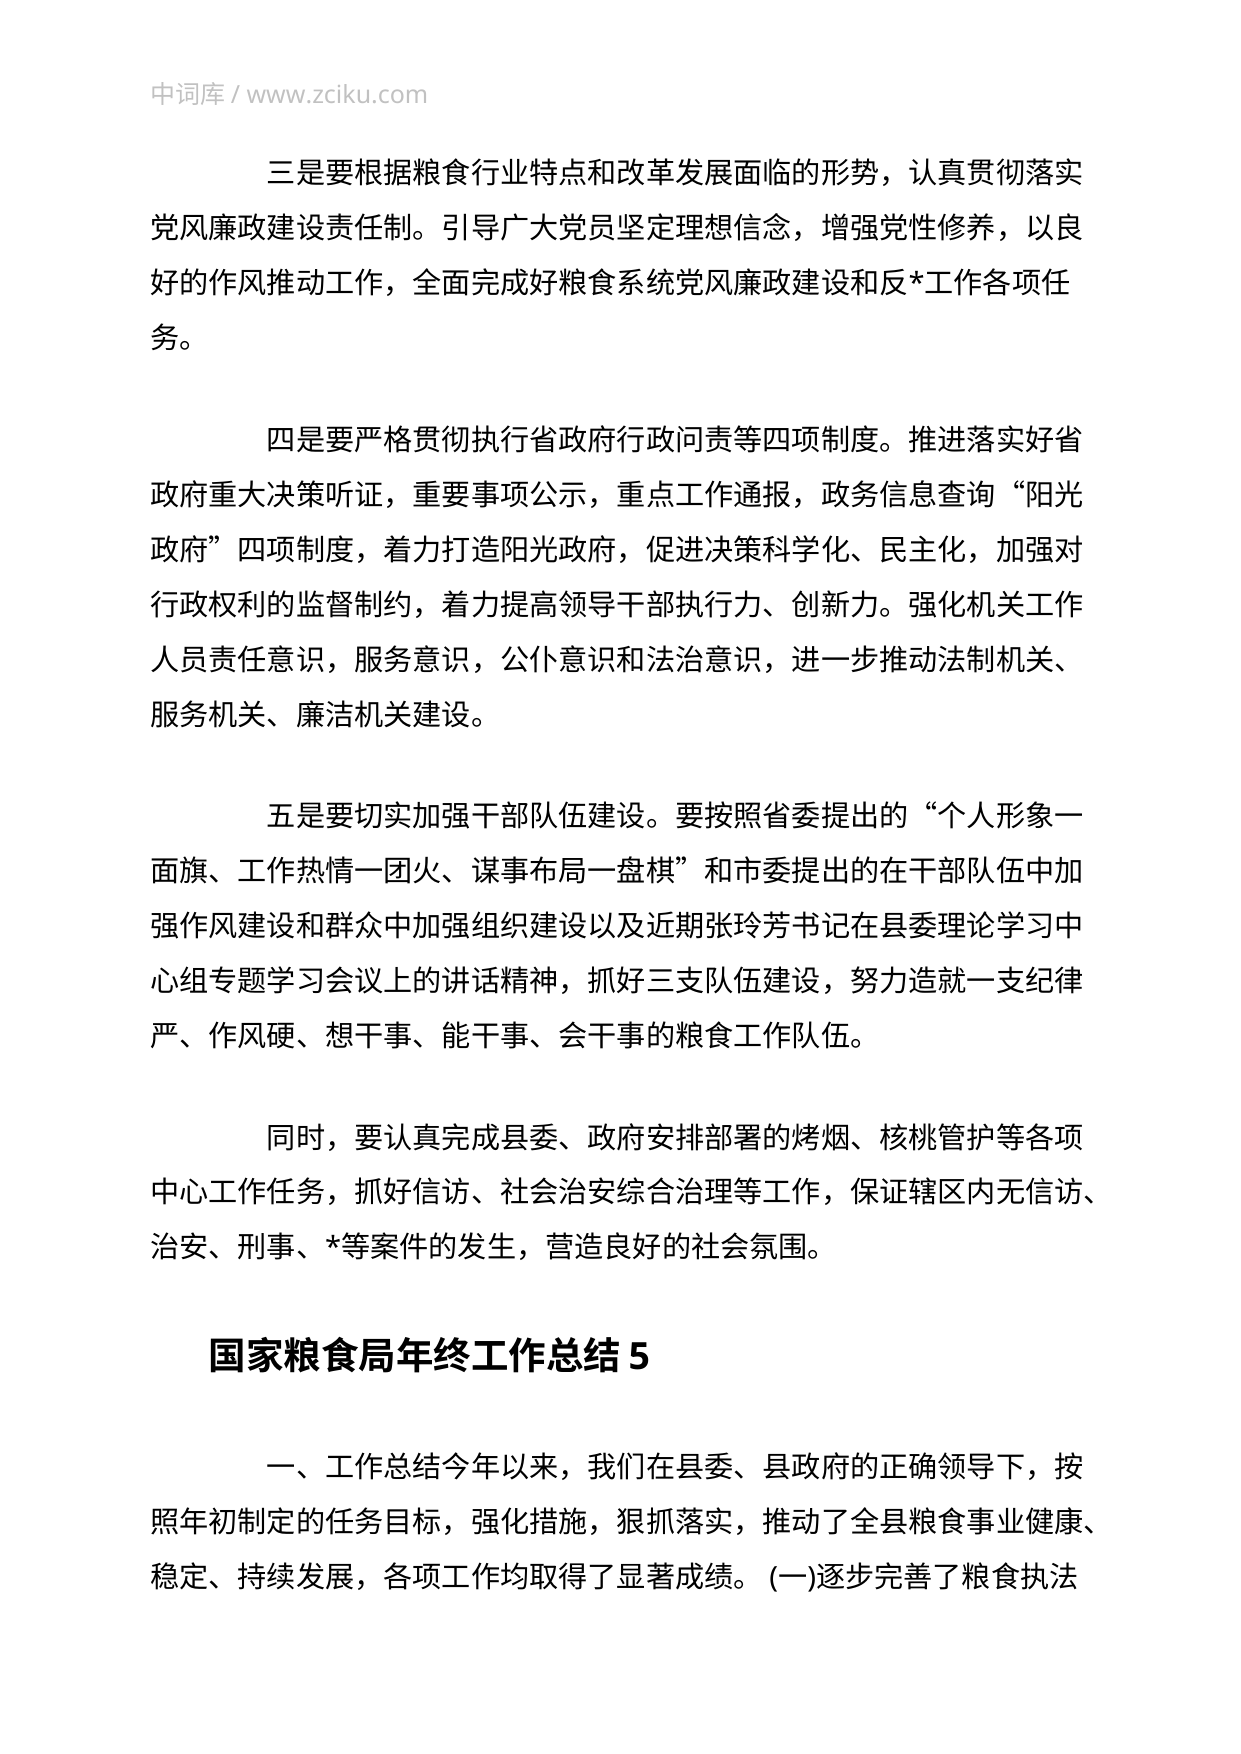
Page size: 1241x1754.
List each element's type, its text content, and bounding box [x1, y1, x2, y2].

text 同时，要认真完成县委、政府安排部署的烤烟、核桃管护等各项中心工作任务，抓好信访、社会治安综合治理等工作，保证辖区内无信访、治安、刑事、*等案件的发生，营造良好的社会氛围。 [150, 1114, 1090, 1266]
text 三是要根据粮食行业特点和改革发展面临的形势，认真贯彻落实党风廉政建设责任制。引导广大党员坚定理想信念，增强党性修养，以良好的作风推动工作，全面完成好粮食系统党风廉政建设和反*工作各项任务。 [150, 150, 1090, 357]
text 国家粮食局年终工作总结5 [150, 1326, 1090, 1380]
text 五是要切实加强干部队伍建设。要按照省委提出的“个人形象一面旗、工作热情一团火、谋事布局一盘棋”和市委提出的在干部队伍中加强作风建设和群众中加强组织建设以及近期张玲芳书记在县委理论学习中心组专题学习会议上的讲话精神，抓好三支队伍建设，努力造就一支纪律严、作风硬、想干事、能干事、会干事的粮食工作队伍。 [150, 793, 1090, 1055]
text 四是要严格贯彻执行省政府行政问责等四项制度。推进落实好省政府重大决策听证，重要事项公示，重点工作通报，政务信息查询“阳光政府”四项制度，着力打造阳光政府，促进决策科学化、民主化，加强对行政权利的监督制约，着力提高领导干部执行力、创新力。强化机关工作人员责任意识，服务意识，公仆意识和法治意识，进一步推动法制机关、服务机关、廉洁机关建设。 [150, 417, 1090, 733]
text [150, 1443, 1090, 1596]
